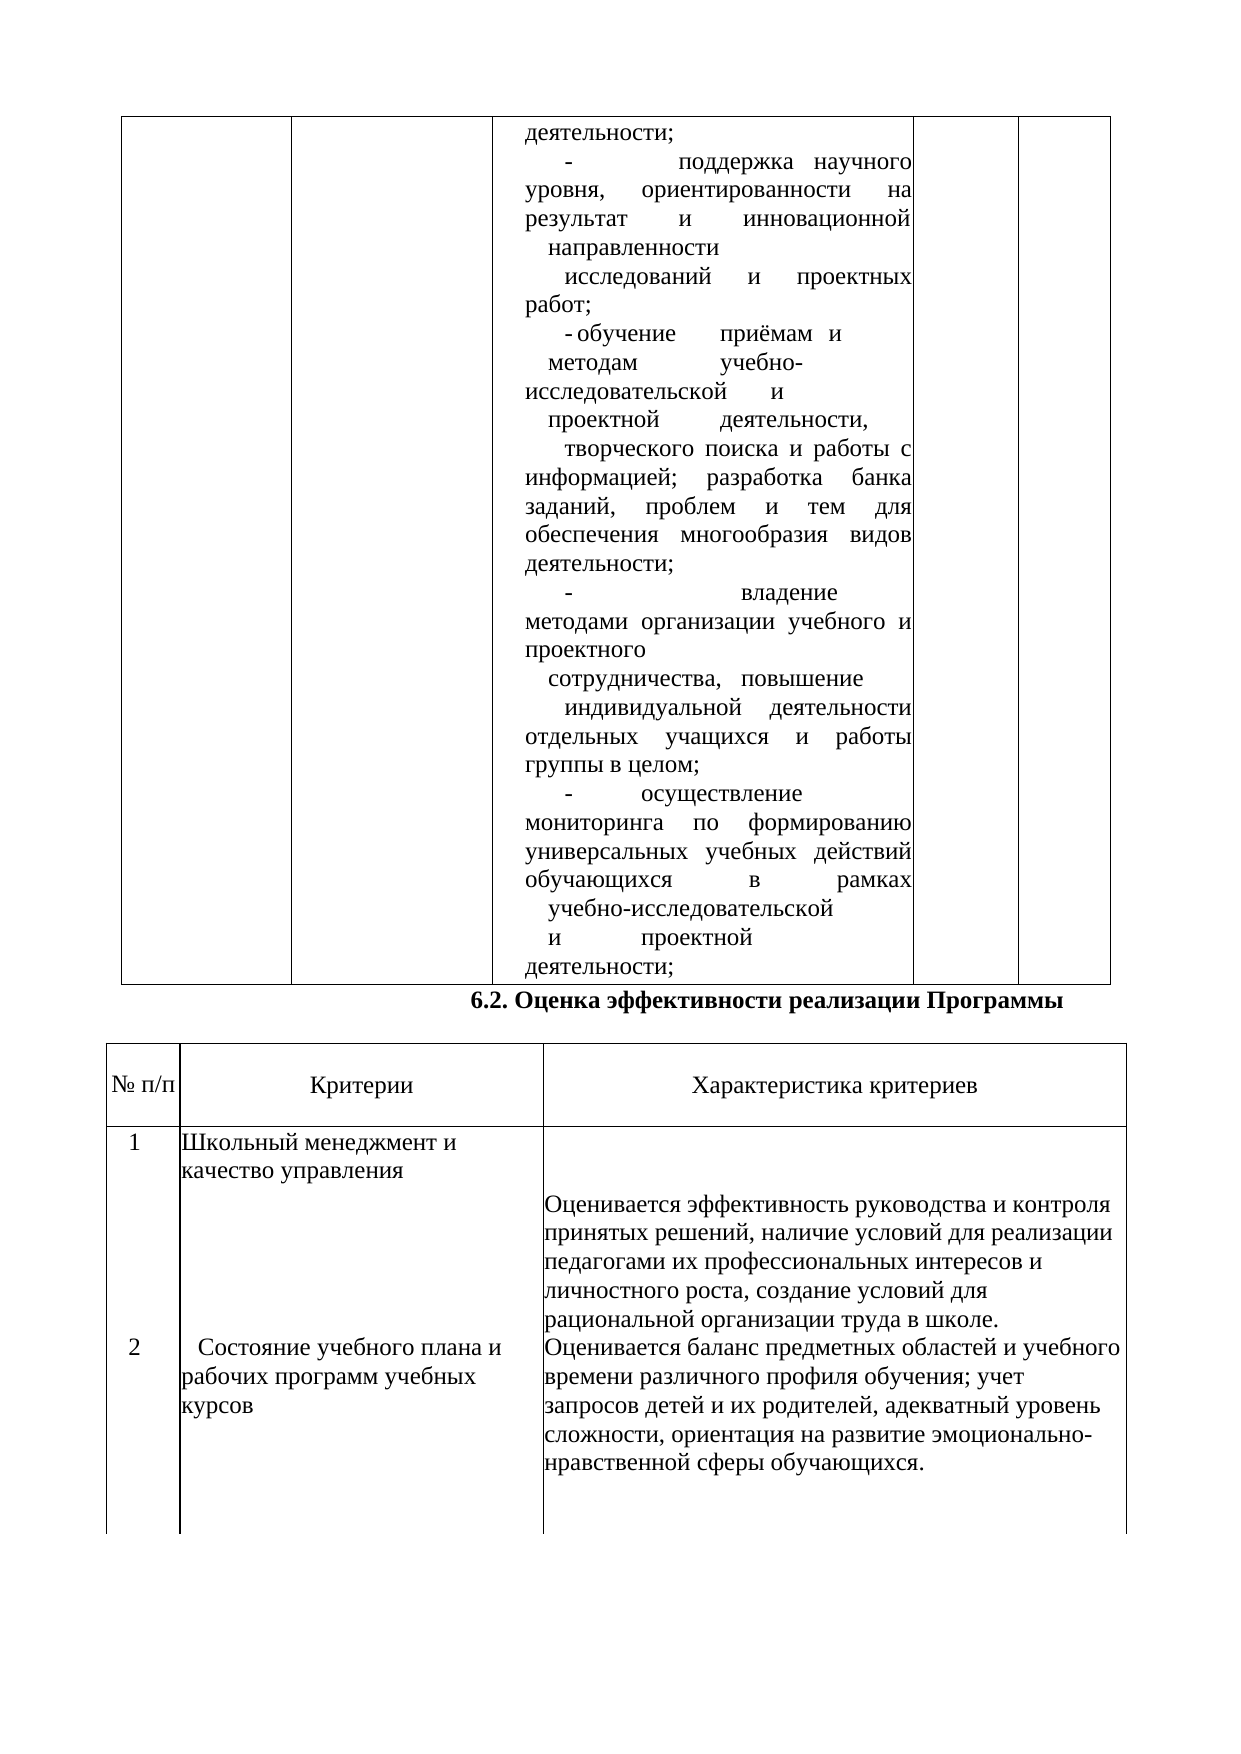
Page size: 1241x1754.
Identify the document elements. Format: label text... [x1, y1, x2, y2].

table_cell 1 [107, 1127, 179, 1332]
table_cell Состояние учебного плана и рабочих программ учебных курсов [181, 1333, 543, 1534]
table_cell Оценивается баланс предметных областей и учебного времени различного профиля обучения; учет запросов детей и их родителей, адекватный уровень сложности, ориентация на развитие эмоционально-нравственной сферы обучающихся. [544, 1333, 1126, 1534]
table_header [914, 117, 1018, 984]
table_header [292, 117, 492, 984]
table_header № п/п [107, 1044, 179, 1126]
table_header Критерии [181, 1044, 543, 1126]
table_header [122, 117, 291, 984]
table_cell Оценивается эффективность руководства и контроля принятых решений, наличие условий для реализации педагогами их профессиональных интересов и личностного роста, создание условий для рациональной организации труда в школе. [544, 1127, 1126, 1332]
table_header [1019, 117, 1110, 984]
text 6.2. Оценка эффективности реализации Программы [470, 985, 1106, 1014]
table_header деятельности; поддержка научного уровня, ориентированности на результат и инновационной направленности исследований и проектных работ; обучение приёмам и методам учебноисследовательской и проектной деятельности, творческого поиска и работы с информацией; разработка банка заданий, проблем и тем для обеспечения многообразия видов деятельности; владение методами организации учебного и проектного сотрудничества, повышение индивидуальной деятельности отдельных учащихся и работы группы в целом; осуществление мониторинга по формированию универсальных учебных действий обучающихся в рамках учебно-исследовательской и проектной деятельности; • в отношении администрации образовательного учреждения: создание организационных условий для учебноисследовательской и проектной деятельности; разработка локальных актов, поддерживающих усилия учащихся в данном виде деятельности, соглашений о сотрудничестве с учебными и социальными организациями с целью привлечения экспертов, консультантов и дополнительных ресурсов; организация инфраструктуры: информационных ресурсов, клубов, олимпиад, конференций с целью поддержки данного вида деятельности; создание условий для поощрения и практического использования результатов проектной и исследовательской деятельности обучающихся. [493, 117, 913, 984]
table_cell 2 [107, 1333, 179, 1534]
table_cell Школьный менеджмент и качество управления [181, 1127, 543, 1332]
table_header Характеристика критериев [544, 1044, 1126, 1126]
